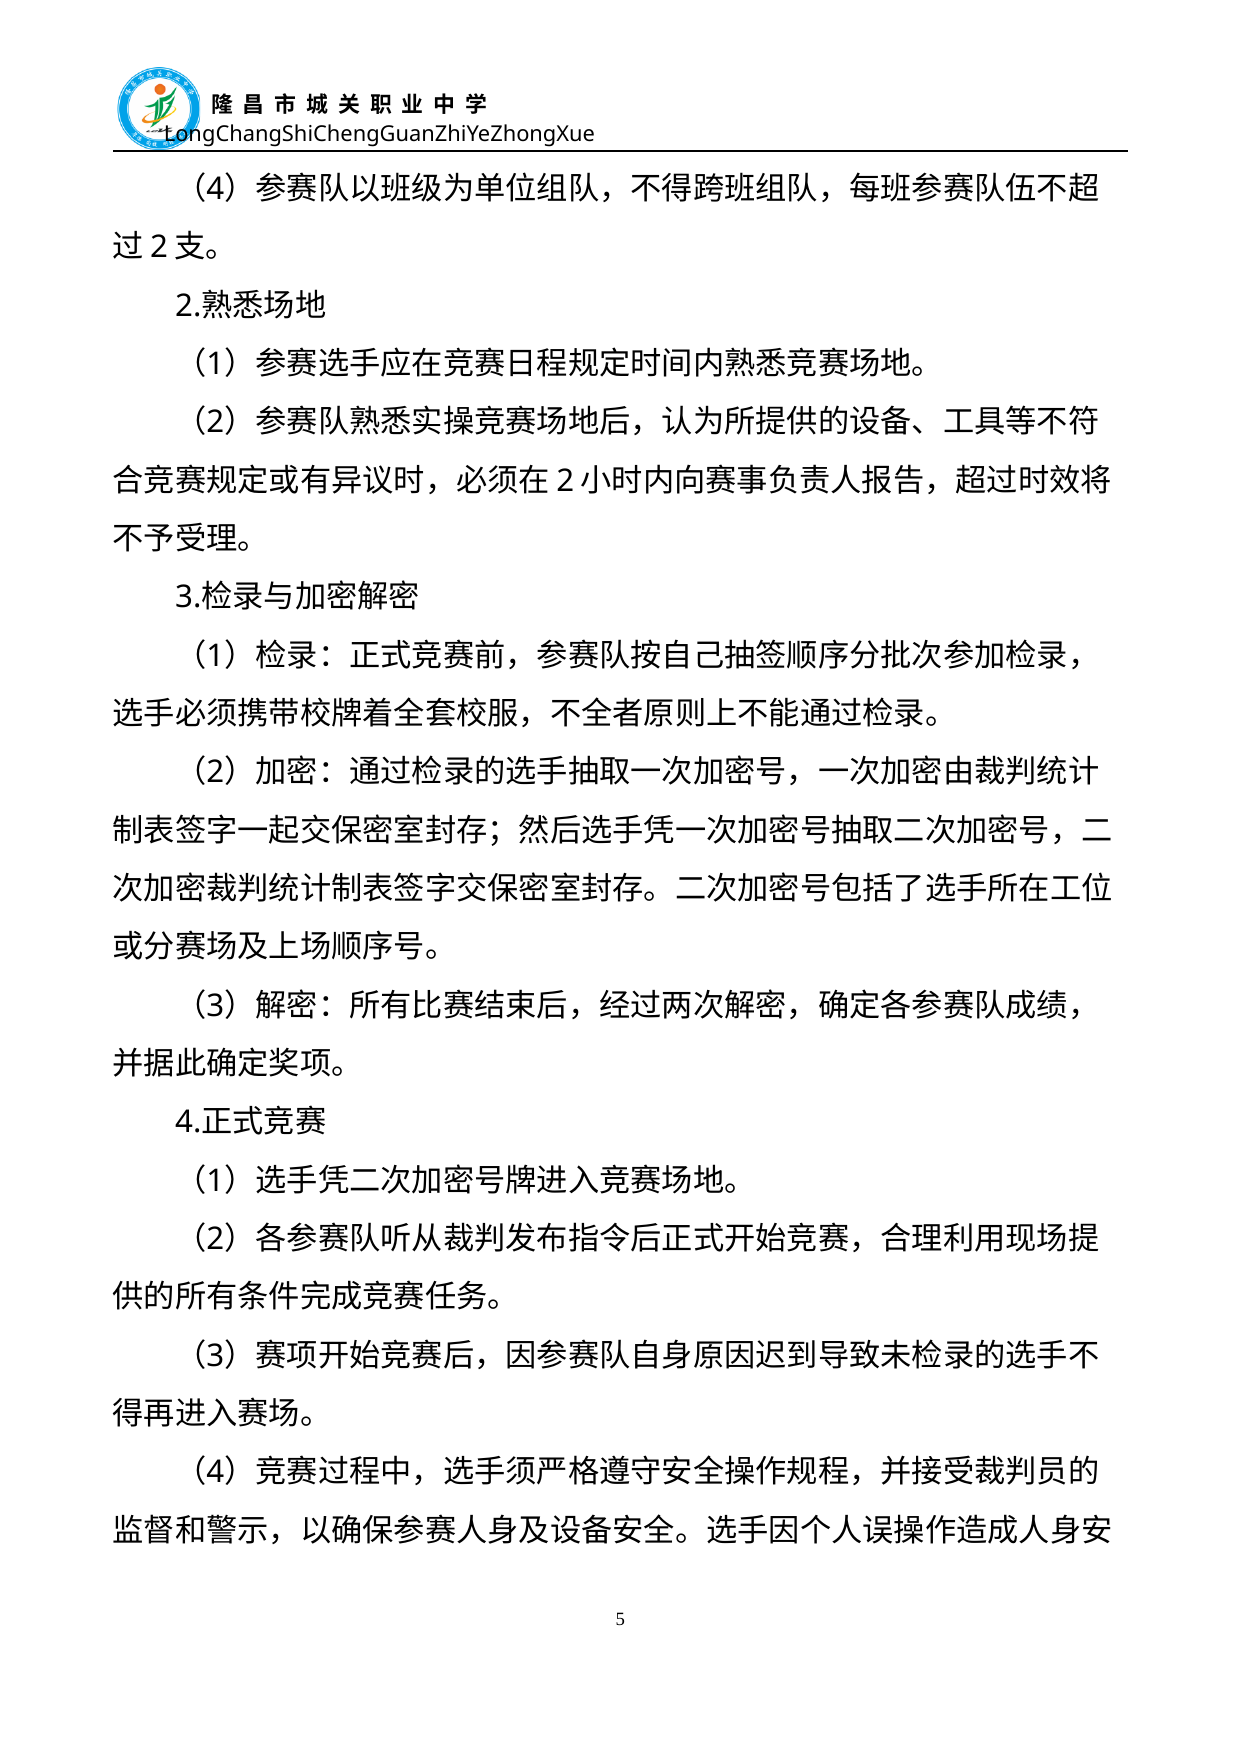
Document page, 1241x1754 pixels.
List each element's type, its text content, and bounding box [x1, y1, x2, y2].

picture [126, 78, 191, 140]
text （1）参赛选手应在竞赛日程规定时间内熟悉竞赛场地。 [112, 328, 1128, 386]
text （2）加密：通过检录的选手抽取一次加密号，一次加密由裁判统计制表签字一起交保密室封存；然后选手凭一次加密号抽取二次加密号，二次加密裁判统计制表签字交保密室封存。二次加密号包括了选手所在工位或分赛场及上场顺序号。 [112, 736, 1128, 969]
text （1）检录：正式竞赛前，参赛队按自己抽签顺序分批次参加检录，选手必须携带校牌着全套校服，不全者原则上不能通过检录。 [112, 619, 1128, 736]
text （3）赛项开始竞赛后，因参赛队自身原因迟到导致未检录的选手不得再进入赛场。 [112, 1319, 1128, 1436]
text 3.检录与加密解密 [112, 561, 1128, 619]
text 2.熟悉场地 [112, 269, 1128, 328]
text 4.正式竞赛 [112, 1086, 1128, 1144]
text （2）参赛队熟悉实操竞赛场地后，认为所提供的设备、工具等不符合竞赛规定或有异议时，必须在2小时内向赛事负责人报告，超过时效将不予受理。 [112, 386, 1128, 561]
text （1）选手凭二次加密号牌进入竞赛场地。 [112, 1144, 1128, 1203]
text （3）解密：所有比赛结束后，经过两次解密，确定各参赛队成绩，并据此确定奖项。 [112, 969, 1128, 1086]
text （4）参赛队以班级为单位组队，不得跨班组队，每班参赛队伍不超过2支。 [112, 153, 1128, 269]
text （2）各参赛队听从裁判发布指令后正式开始竞赛，合理利用现场提供的所有条件完成竞赛任务。 [112, 1203, 1128, 1319]
picture [117, 67, 201, 150]
